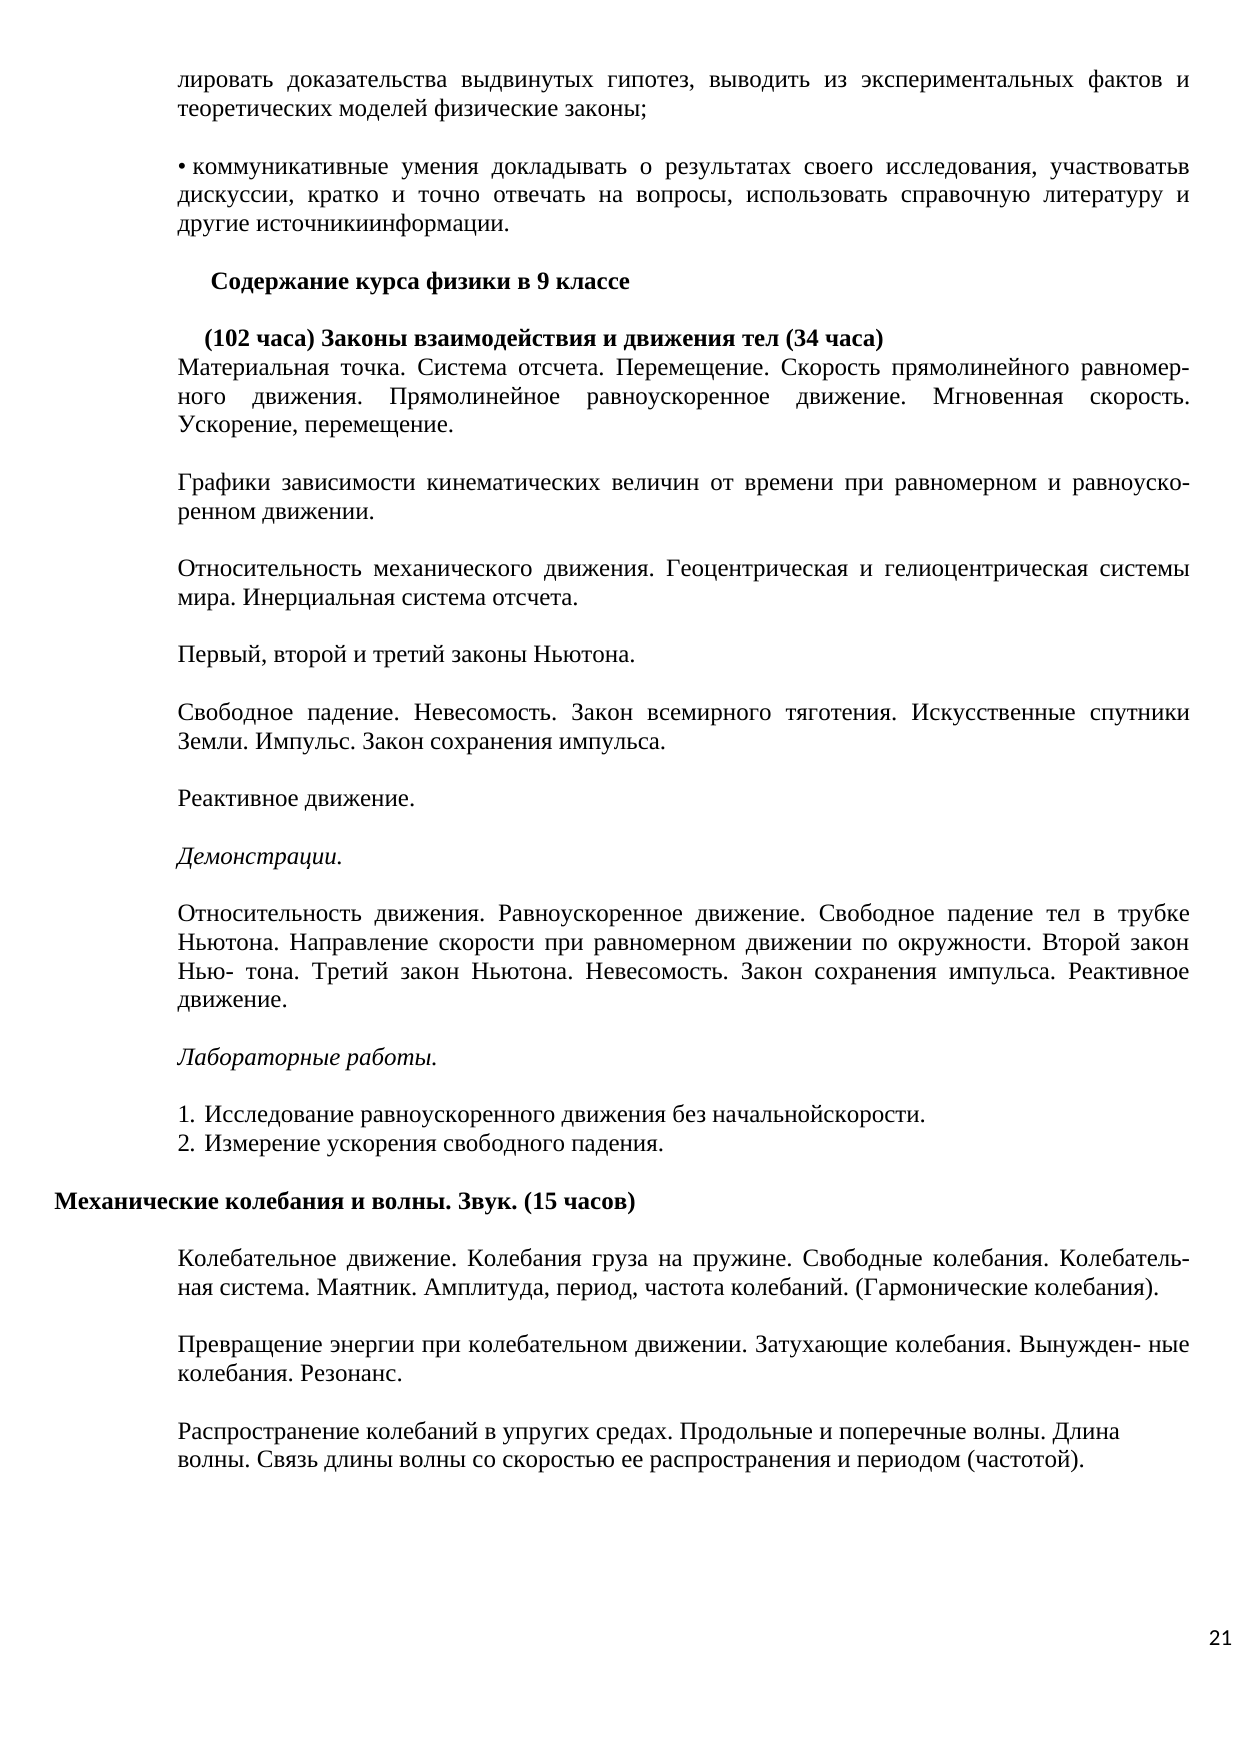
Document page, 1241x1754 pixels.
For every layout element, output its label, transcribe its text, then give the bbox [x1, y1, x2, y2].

text Колебательное движение. Колебания груза на пружине. Свободные колебания. Колебатель- ная система. Маятник. Амплитуда, период, частота колебаний. (Гармонические колебания). [177, 1243, 1191, 1301]
text Первый, второй и третий законы Ньютона. [177, 639, 1191, 668]
text Демонстрации. [177, 841, 1191, 869]
subtitle Содержание курса физики в 9 классе [54, 266, 1191, 294]
list Исследование равноускоренного движения без начальнойскорости. [177, 1099, 1191, 1128]
text Свободное падение. Невесомость. Закон всемирного тяготения. Искусственные спутники Земли. Импульс. Закон сохранения импульса. [177, 697, 1191, 754]
text Относительность движения. Равноускоренное движение. Свободное падение тел в трубке Ньютона. Направление скорости при равномерном движении по окружности. Второй закон Нью- тона. Третий закон Ньютона. Невесомость. Закон сохранения импульса. Реактивное движение. [177, 898, 1191, 1013]
text лировать доказательства выдвинутых гипотез, выводить из экспериментальных фактов и теоретических моделей физические законы; [177, 64, 1191, 122]
text Материальная точка. Система отсчета. Перемещение. Скорость прямолинейного равномер- ного движения. Прямолинейное равноускоренное движение. Мгновенная скорость. Ускорение, перемещение. [177, 352, 1191, 438]
text Лабораторные работы. [177, 1042, 1191, 1071]
text Распространение колебаний в упругих средах. Продольные и поперечные волны. Длина волны. Связь длины волны со скоростью ее распространения и периодом (частотой). [177, 1416, 1121, 1473]
text Реактивное движение. [177, 783, 1191, 812]
text Относительность механического движения. Геоцентрическая и гелиоцентрическая системы мира. Инерциальная система отсчета. [177, 553, 1191, 611]
subtitle (102 часа) Законы взаимодействия и движения тел (34 часа) [54, 323, 1191, 352]
subtitle Механические колебания и волны. Звук. (15 часов) [54, 1186, 1191, 1214]
text Графики зависимости кинематических величин от времени при равномерном и равноуско- ренном движении. [177, 467, 1191, 524]
list Измерение ускорения свободного падения. [177, 1128, 1191, 1157]
text Превращение энергии при колебательном движении. Затухающие колебания. Вынужден- ные колебания. Резонанс. [177, 1329, 1191, 1387]
list коммуникативные умения докладывать о результатах своего исследования, участвоватьв дискуссии, кратко и точно отвечать на вопросы, использовать справочную литературу и другие источникиинформации. [177, 151, 1191, 237]
